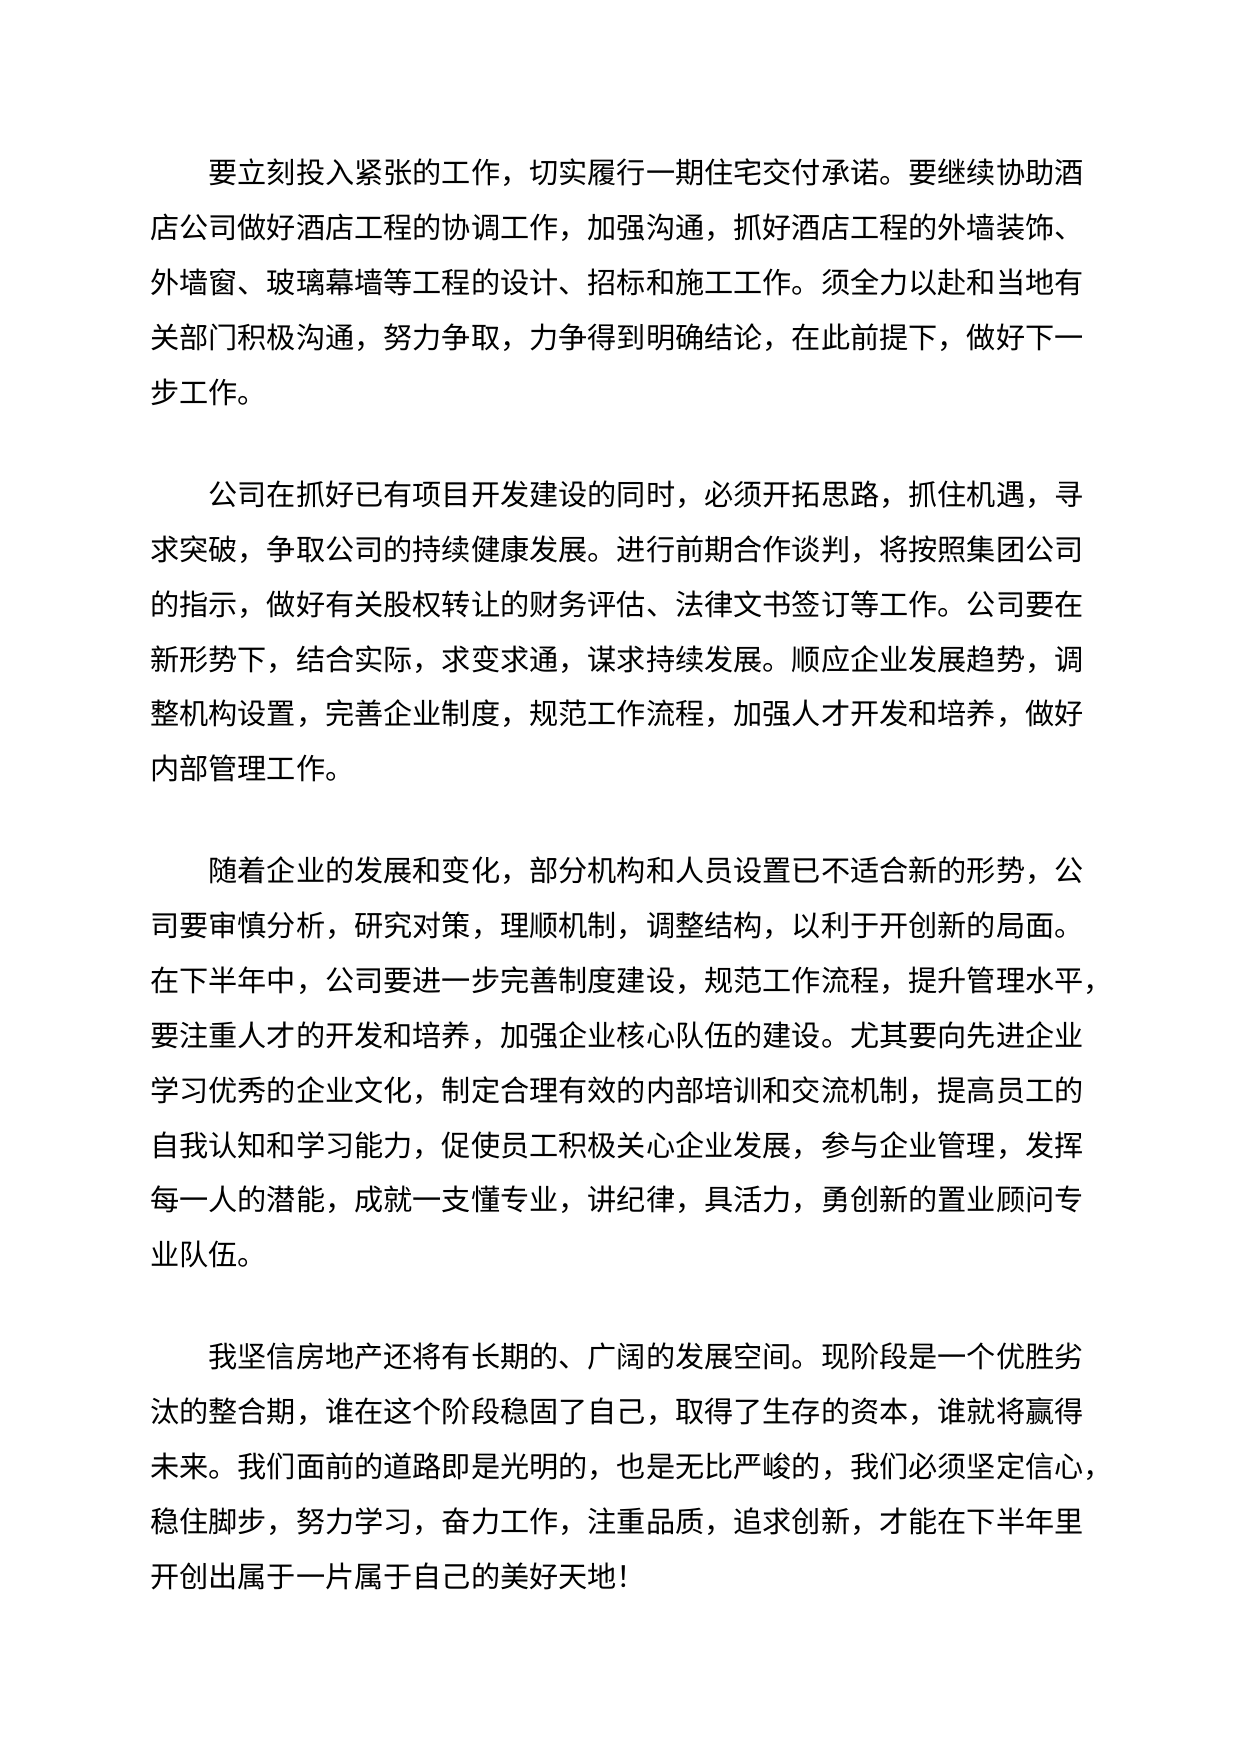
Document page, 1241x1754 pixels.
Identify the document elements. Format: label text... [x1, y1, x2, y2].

text 我坚信房地产还将有长期的、广阔的发展空间。现阶段是一个优胜劣汰的整合期，谁在这个阶段稳固了自己，取得了生存的资本，谁就将赢得未来。我们面前的道路即是光明的，也是无比严峻的，我们必须坚定信心，稳住脚步，努力学习，奋力工作，注重品质，追求创新，才能在下半年里开创出属于一片属于自己的美好天地！ [150, 1334, 1090, 1596]
text 要立刻投入紧张的工作，切实履行一期住宅交付承诺。要继续协助酒店公司做好酒店工程的协调工作，加强沟通，抓好酒店工程的外墙装饰、外墙窗、玻璃幕墙等工程的设计、招标和施工工作。须全力以赴和当地有关部门积极沟通，努力争取，力争得到明确结论，在此前提下，做好下一步工作。 [150, 150, 1090, 412]
text 随着企业的发展和变化，部分机构和人员设置已不适合新的形势，公司要审慎分析，研究对策，理顺机制，调整结构，以利于开创新的局面。在下半年中，公司要进一步完善制度建设，规范工作流程，提升管理水平，要注重人才的开发和培养，加强企业核心队伍的建设。尤其要向先进企业学习优秀的企业文化，制定合理有效的内部培训和交流机制，提高员工的自我认知和学习能力，促使员工积极关心企业发展，参与企业管理，发挥每一人的潜能，成就一支懂专业，讲纪律，具活力，勇创新的置业顾问专业队伍。 [150, 848, 1090, 1274]
text 公司在抓好已有项目开发建设的同时，必须开拓思路，抓住机遇，寻求突破，争取公司的持续健康发展。进行前期合作谈判，将按照集团公司的指示，做好有关股权转让的财务评估、法律文书签订等工作。公司要在新形势下，结合实际，求变求通，谋求持续发展。顺应企业发展趋势，调整机构设置，完善企业制度，规范工作流程，加强人才开发和培养，做好内部管理工作。 [150, 471, 1090, 788]
